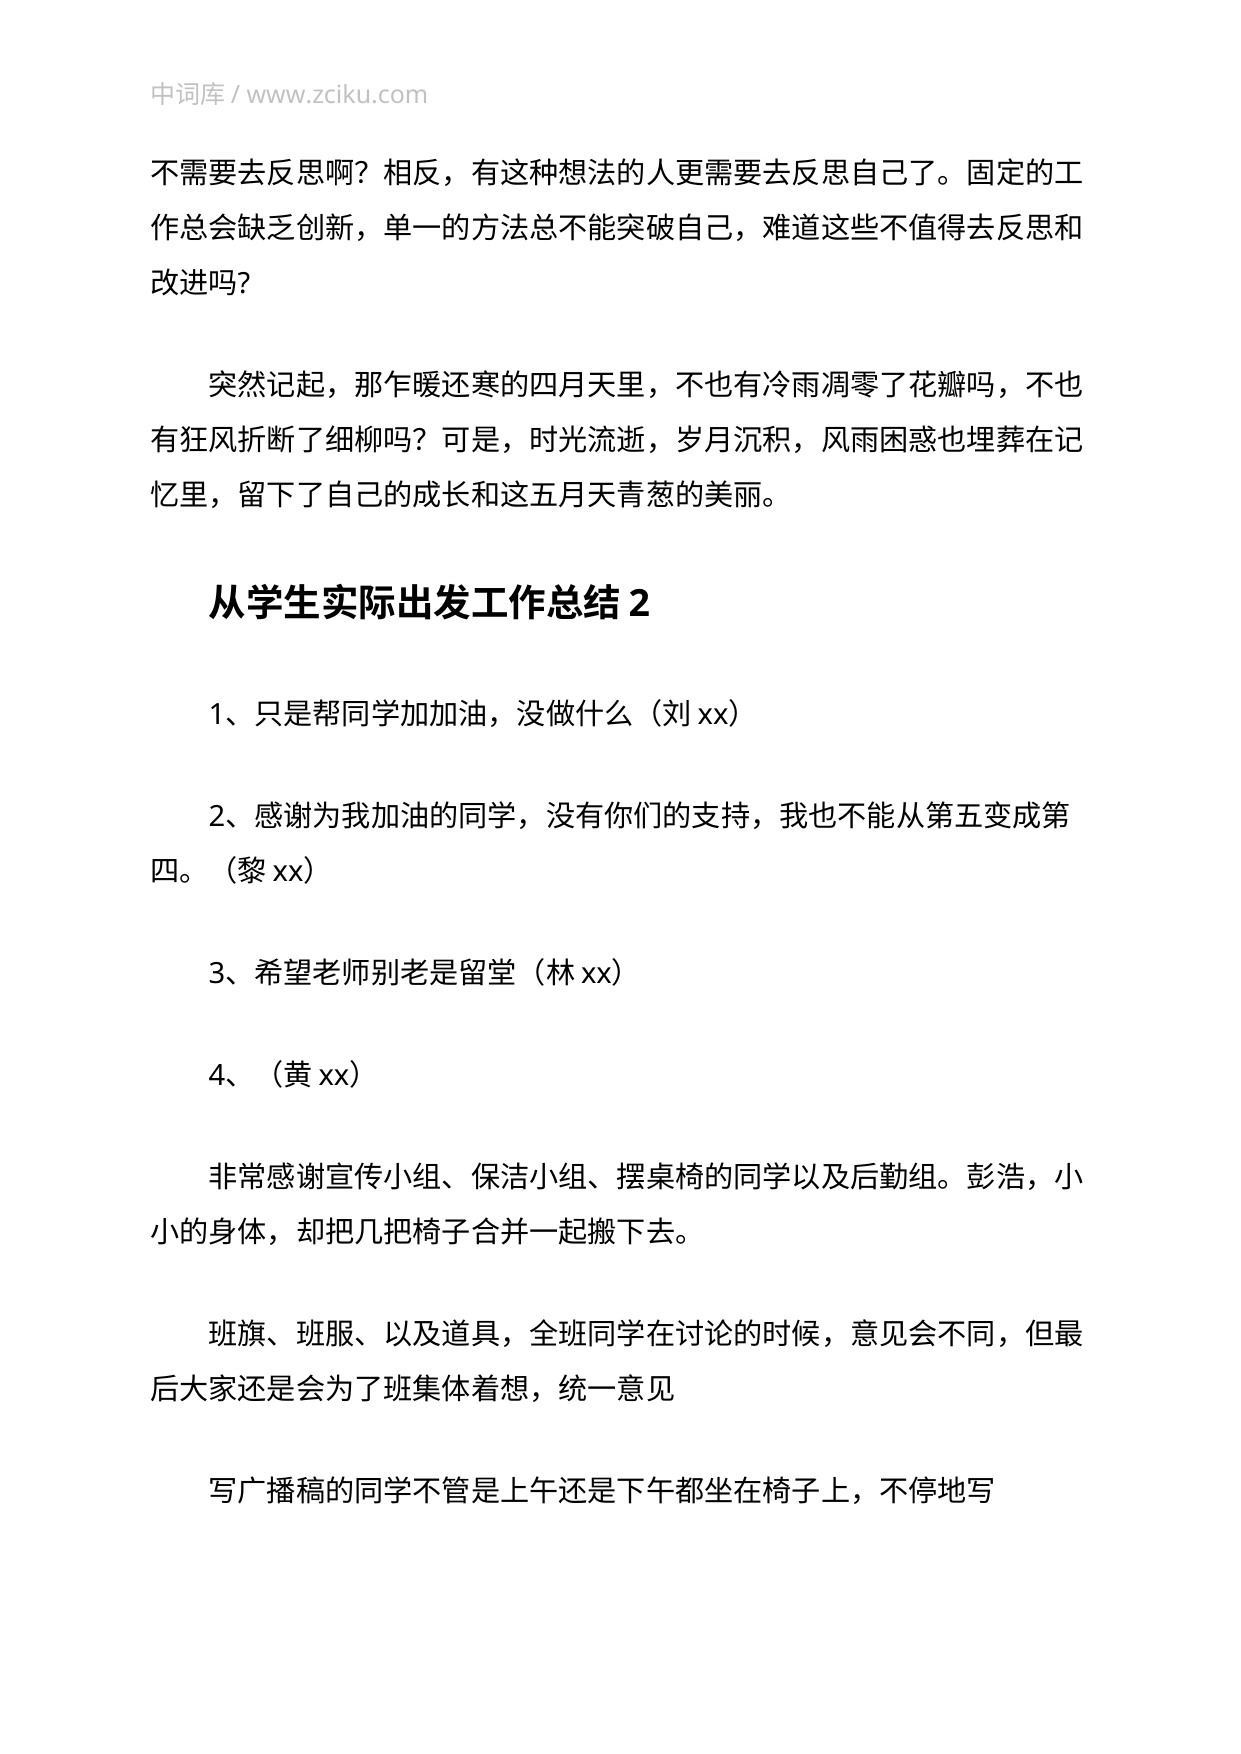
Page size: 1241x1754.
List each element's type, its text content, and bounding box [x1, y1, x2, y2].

text 班旗、班服、以及道具，全班同学在讨论的时候，意见会不同，但最后大家还是会为了班集体着想，统一意见 [150, 1311, 1090, 1408]
text 1、只是帮同学加加油，没做什么（刘xx） [150, 691, 1090, 733]
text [150, 150, 1090, 302]
text 非常感谢宣传小组、保洁小组、摆桌椅的同学以及后勤组。彭浩，小小的身体，却把几把椅子合并一起搬下去。 [150, 1154, 1090, 1251]
text 3、希望老师别老是留堂（林xx） [150, 950, 1090, 992]
text 写广播稿的同学不管是上午还是下午都坐在椅子上，不停地写 [150, 1467, 1090, 1509]
text 突然记起，那乍暖还寒的四月天里，不也有冷雨凋零了花瓣吗，不也有狂风折断了细柳吗？可是，时光流逝，岁月沉积，风雨困惑也埋葬在记忆里，留下了自己的成长和这五月天青葱的美丽。 [150, 362, 1090, 514]
text 2、感谢为我加油的同学，没有你们的支持，我也不能从第五变成第四。（黎xx） [150, 793, 1090, 890]
text 从学生实际出发工作总结2 [150, 573, 1090, 628]
text 4、（黄xx） [150, 1052, 1090, 1094]
